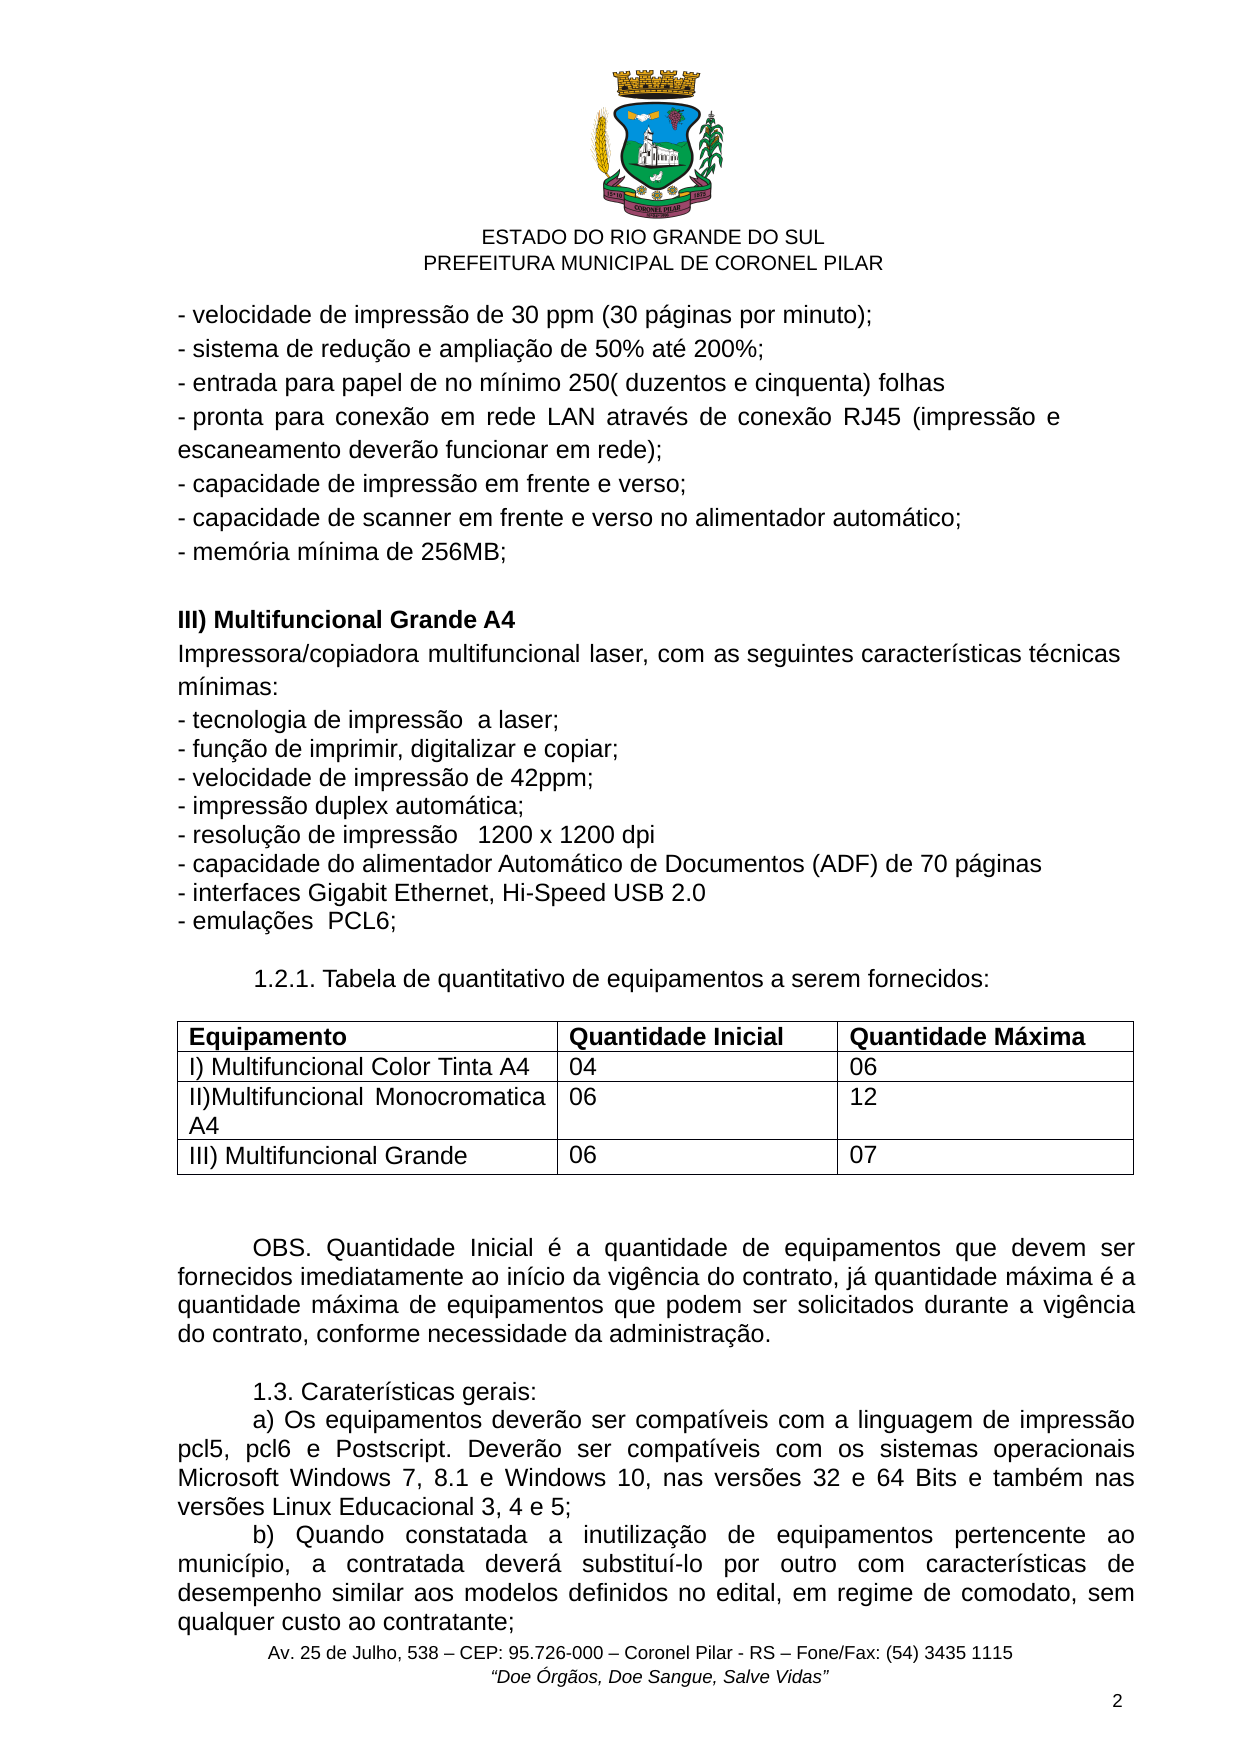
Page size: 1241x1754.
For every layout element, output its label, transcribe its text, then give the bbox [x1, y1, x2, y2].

text b) Quando constatada a inutilização de equipamentos pertencente ao município, a contratada deverá substituí-lo por outro com características de desempenho similar aos modelos definidos no edital, em regime de comodato, sem qualquer custo ao contratante; [177, 1520, 1137, 1635]
text 1.3. Caraterísticas gerais: [177, 1377, 1137, 1405]
text - capacidade do alimentador Automático de Documentos (ADF) de 70 páginas [177, 849, 1137, 877]
text - capacidade de scanner em frente e verso no alimentador automático; [177, 503, 1137, 532]
table_cell 06 [558, 1140, 837, 1174]
text III) Multifuncional Grande A4 [177, 605, 1137, 634]
text - impressão duplex automática; [177, 791, 1137, 820]
text - pronta para conexão em rede LAN através de conexão RJ45 (impressão e escaneamento deverão funcionar em rede); [177, 402, 1137, 464]
text OBS. Quantidade Inicial é a quantidade de equipamentos que devem ser fornecidos imediatamente ao início da vigência do contrato, já quantidade máxima é a quantidade máxima de equipamentos que podem ser solicitados durante a vigência do contrato, conforme necessidade da administração. [177, 1233, 1137, 1348]
text 1.2.1. Tabela de quantitativo de equipamentos a serem fornecidos: [179, 964, 1137, 992]
table_cell I) Multifuncional Color Tinta A4 [178, 1052, 557, 1081]
text a) Os equipamentos deverão ser compatíveis com a linguagem de impressão pcl5, pcl6 e Postscript. Deverão ser compatíveis com os sistemas operacionais Microsoft Windows 7, 8.1 e Windows 10, nas versões 32 e 64 Bits e também nas versões Linux Educacional 3, 4 e 5; [177, 1405, 1137, 1520]
table_cell 06 [838, 1052, 1133, 1081]
text - memória mínima de 256MB; [177, 537, 1137, 566]
text - velocidade de impressão de 42ppm; [177, 762, 1137, 791]
text - tecnologia de impressão a laser; [177, 705, 1137, 734]
text - resolução de impressão 1200 x 1200 dpi [177, 820, 1137, 849]
table_header Equipamento [178, 1022, 557, 1051]
text - interfaces Gigabit Ethernet, Hi-Speed USB 2.0 [177, 877, 1137, 906]
table_cell 06 [558, 1082, 837, 1139]
table_header Quantidade Inicial [558, 1022, 837, 1051]
text - sistema de redução e ampliação de 50% até 200%; [177, 334, 1137, 363]
text - entrada para papel de no mínimo 250( duzentos e cinquenta) folhas [177, 368, 1137, 397]
text - velocidade de impressão de 30 ppm (30 páginas por minuto); [177, 300, 1137, 329]
text - função de imprimir, digitalizar e copiar; [177, 734, 1137, 762]
text - capacidade de impressão em frente e verso; [177, 469, 1137, 498]
text - emulações PCL6; [177, 906, 1137, 935]
picture [589, 69, 724, 219]
table_cell III) Multifuncional Grande [178, 1140, 557, 1174]
table_cell 12 [838, 1082, 1133, 1139]
table_cell 04 [558, 1052, 837, 1081]
text Impressora/copiadora multifuncional laser, com as seguintes características técnicas mínimas: [177, 639, 1137, 701]
table_header Quantidade Máxima [838, 1022, 1133, 1051]
table_cell II)Multifuncional Monocromatica A4 [178, 1082, 557, 1139]
table_cell 07 [838, 1140, 1133, 1174]
